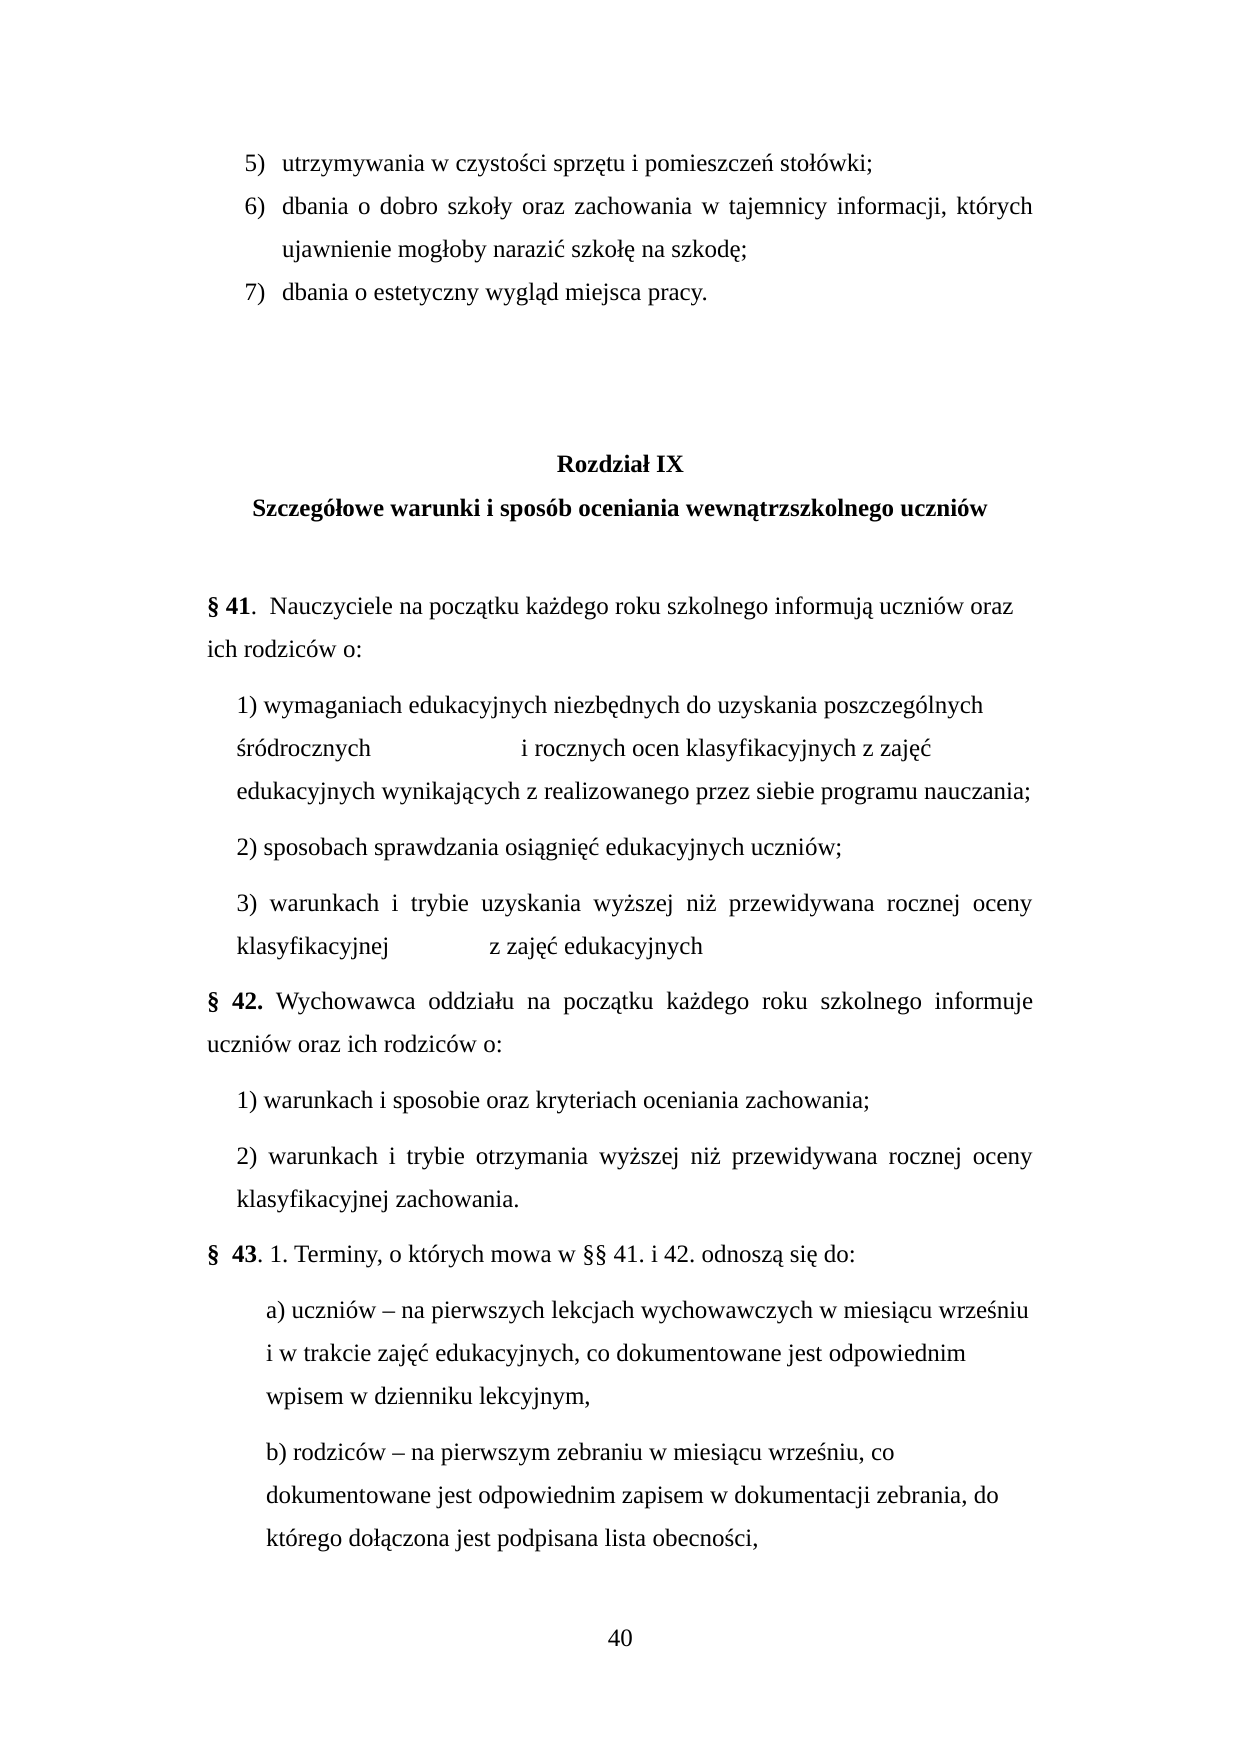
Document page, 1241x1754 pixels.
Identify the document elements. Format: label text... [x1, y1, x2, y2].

text § 42. Wychowawca oddziału na początku każdego roku szkolnego informuje uczniów oraz ich rodziców o: [207, 986, 1033, 1058]
text 2) sposobach sprawdzania osiągnięć edukacyjnych uczniów; [236, 832, 1033, 861]
text b) rodziców – na pierwszym zebraniu w miesiącu wrześniu, co dokumentowane jest odpowiednim zapisem w dokumentacji zebrania, do którego dołączona jest podpisana lista obecności, [266, 1437, 1033, 1552]
list utrzymywania w czystości sprzętu i pomieszczeń stołówki; [244, 148, 1033, 176]
text 1) wymaganiach edukacyjnych niezbędnych do uzyskania poszczególnych śródrocznych i rocznych ocen klasyfikacyjnych z zajęć edukacyjnych wynikających z realizowanego przez siebie programu nauczania; [236, 690, 1033, 805]
list dbania o estetyczny wygląd miejsca pracy. [244, 277, 1033, 306]
text 1) warunkach i sposobie oraz kryteriach oceniania zachowania; [236, 1085, 1033, 1114]
text § 43. 1. Terminy, o których mowa w §§ 41. i 42. odnoszą się do: [207, 1239, 1033, 1268]
text 3) warunkach i trybie uzyskania wyższej niż przewidywana rocznej oceny klasyfikacyjnej z zajęć edukacyjnych [236, 888, 1033, 959]
text 2) warunkach i trybie otrzymania wyższej niż przewidywana rocznej oceny klasyfikacyjnej zachowania. [236, 1141, 1033, 1213]
text § 41. Nauczyciele na początku każdego roku szkolnego informują uczniów oraz ich rodziców o: [207, 591, 1033, 663]
text Szczegółowe warunki i sposób oceniania wewnątrzszkolnego uczniów [207, 493, 1033, 521]
list dbania o dobro szkoły oraz zachowania w tajemnicy informacji, których ujawnienie mogłoby narazić szkołę na szkodę; [244, 191, 1033, 263]
text a) uczniów – na pierwszych lekcjach wychowawczych w miesiącu wrześniu i w trakcie zajęć edukacyjnych, co dokumentowane jest odpowiednim wpisem w dzienniku lekcyjnym, [266, 1295, 1033, 1410]
text Rozdział IX [207, 449, 1033, 478]
